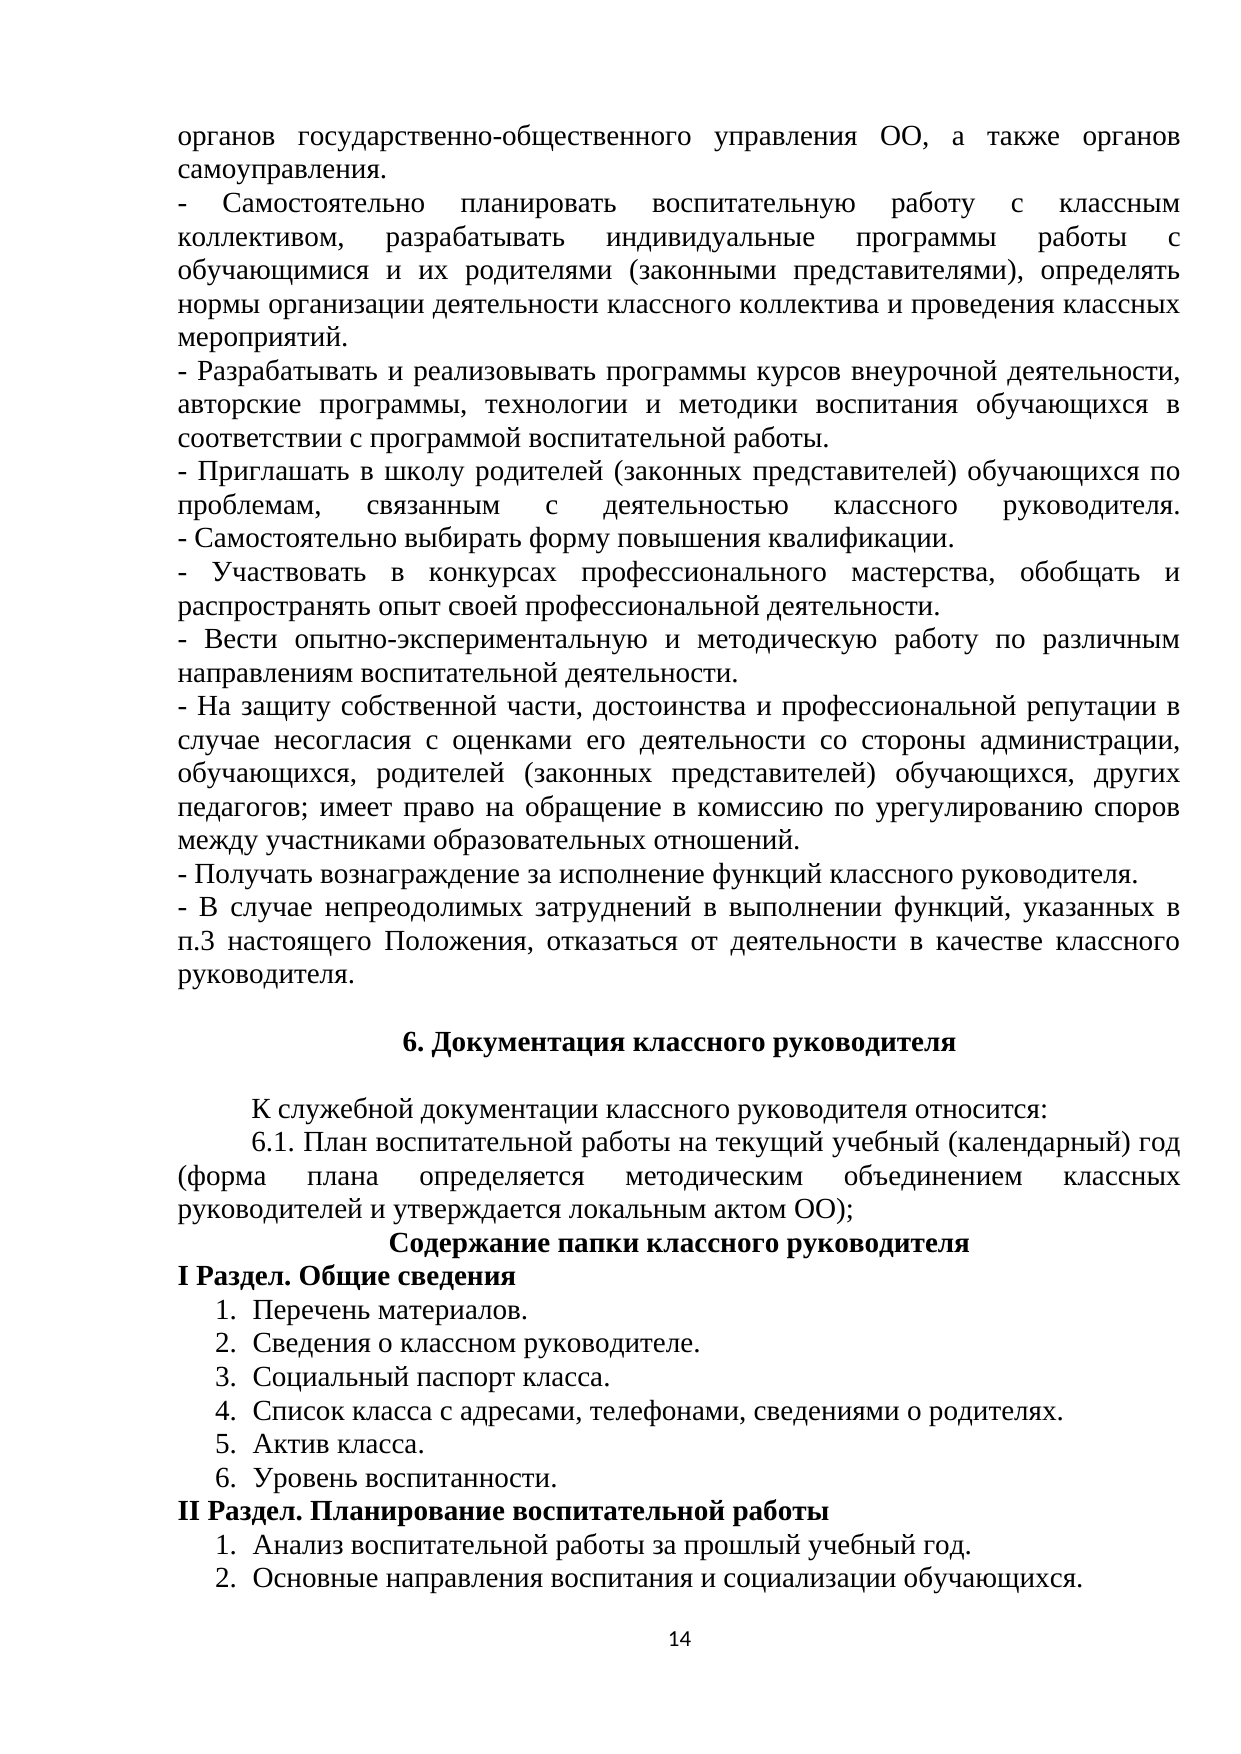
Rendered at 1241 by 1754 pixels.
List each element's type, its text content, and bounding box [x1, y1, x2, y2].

text - Получать своевременную методическую и организационно-педагогическую помощь от администрации ОО, социального педагога, педагога-психолога, органов государственно-общественного управления ОО, а также органов самоуправления. [177, 319, 1181, 453]
text - В случае непреодолимых затруднений в выполнении функций, указанных в п.3 настоящего Положения, отказаться от деятельности в качестве классного руководителя. [177, 1158, 1181, 1258]
text - Приглашать в школу родителей (законных представителей) обучающихся по проблемам, связанным с деятельностью классного руководителя. - Самостоятельно выбирать форму повышения квалификации. [177, 722, 1181, 822]
text - Получать вознаграждение за исполнение функций классного руководителя. [177, 1124, 1181, 1158]
text Содержание папки классного руководителя [177, 1493, 1181, 1527]
text 5.5. Классный руководитель имеет право: [177, 152, 1181, 185]
text 6.1. План воспитательной работы на текущий учебный (календарный) год (форма плана определяется методическим объединением классных руководителей и утверждается локальным актом ОО); [177, 1393, 1181, 1493]
text I Раздел. Общие сведения [177, 1527, 1181, 1560]
text - Выносить на рассмотрение администрации ОО, педагогического совета, органов самоуправления, родительского комитета (совета родителей), социальных партнёров ОО предложения, инициативы, как от имени классного коллектива (по согласованию с обучающимися), так и от своего имени. [177, 185, 1181, 319]
list Перечень материалов. [215, 1560, 1181, 1594]
text 6. Документация классного руководителя [177, 1292, 1181, 1326]
text К служебной документации классного руководителя относится: [177, 1359, 1181, 1393]
text - На защиту собственной части, достоинства и профессиональной репутации в случае несогласия с оценками его деятельности со стороны администрации, обучающихся, родителей (законных представителей) обучающихся, других педагогов; имеет право на обращение в комиссию по урегулированию споров между участниками образовательных отношений. [177, 957, 1181, 1124]
text - Демонстрировать личным примером образец нравственного поведения. [177, 118, 1181, 152]
text - Участвовать в конкурсах профессионального мастерства, обобщать и распространять опыт своей профессиональной деятельности. [177, 822, 1181, 889]
text - Вести опытно-экспериментальную и методическую работу по различным направлениям воспитательной деятельности. [177, 889, 1181, 957]
text - Разрабатывать и реализовывать программы курсов внеурочной деятельности, авторские программы, технологии и методики воспитания обучающихся в соответствии с программой воспитательной работы. [177, 621, 1181, 722]
text - Самостоятельно планировать воспитательную работу с классным коллективом, разрабатывать индивидуальные программы работы с обучающимися и их родителями (законными представителями), определять нормы организации деятельности классного коллектива и проведения классных мероприятий. [177, 453, 1181, 621]
